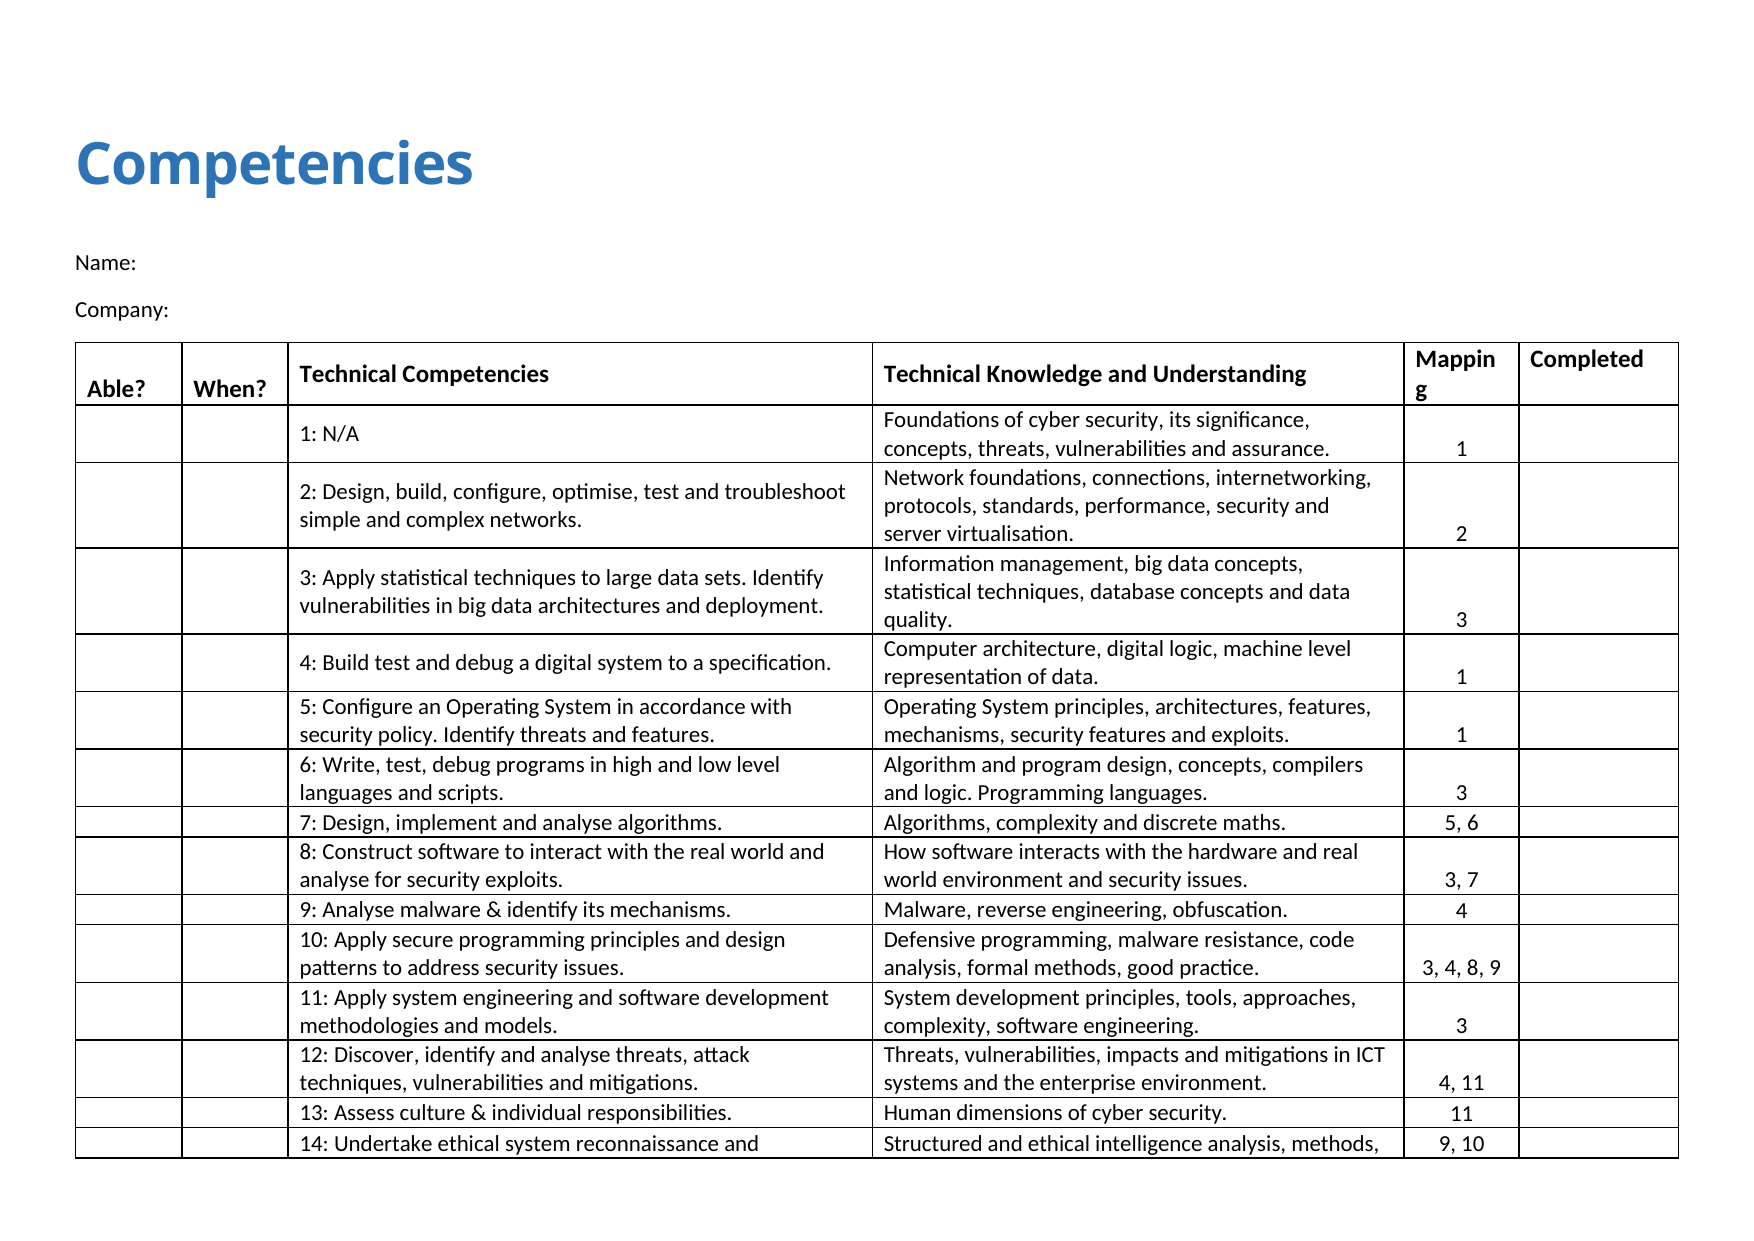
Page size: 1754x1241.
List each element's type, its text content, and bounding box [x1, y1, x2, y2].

title Competencies [75, 122, 1679, 201]
table_cell [1520, 750, 1678, 806]
table_cell 7: Design, implement and analyse algorithms. [289, 807, 872, 836]
table_header Completed [1520, 343, 1678, 404]
table_cell 4 [1405, 895, 1518, 924]
table_cell [1520, 1128, 1678, 1157]
table_cell [1520, 1098, 1678, 1127]
table_cell 2 [1405, 463, 1518, 547]
table_cell 8: Construct software to interact with the real world and analyse for security exploits. [289, 838, 872, 893]
table_cell [183, 463, 287, 547]
table_header When? [183, 343, 287, 404]
table_cell [76, 406, 181, 462]
table_cell Network foundations, connections, internetworking, protocols, standards, performance, security and server virtualisation. [873, 463, 1403, 547]
table_cell [183, 807, 287, 836]
table_cell 12: Discover, identify and analyse threats, attack techniques, vulnerabilities and mitigations. [289, 1041, 872, 1097]
table_cell [76, 925, 181, 981]
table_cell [873, 1128, 1403, 1157]
table_cell 1 [1405, 635, 1518, 691]
table_cell [183, 983, 287, 1039]
table_cell [76, 750, 181, 806]
table_cell 4, 11 [1405, 1041, 1518, 1097]
table_cell [76, 635, 181, 691]
table_cell Threats, vulnerabilities, impacts and mitigations in ICT systems and the enterprise environment. [873, 1041, 1403, 1097]
table_cell [76, 549, 181, 633]
table_cell Human dimensions of cyber security. [873, 1098, 1403, 1127]
table_cell 6: Write, test, debug programs in high and low level languages and scripts. [289, 750, 872, 806]
table_cell [76, 838, 181, 893]
table_cell [76, 463, 181, 547]
table_cell 10: Apply secure programming principles and design patterns to address security issues. [289, 925, 872, 981]
table_cell 1: N/A [289, 406, 872, 462]
table_cell 4: Build test and debug a digital system to a specification. [289, 635, 872, 691]
table_cell [1520, 983, 1678, 1039]
table_header Mapping [1405, 343, 1518, 404]
table_cell 9, 10 [1405, 1128, 1518, 1157]
table_cell [183, 750, 287, 806]
table_cell [76, 983, 181, 1039]
table_cell 11: Apply system engineering and software development methodologies and models. [289, 983, 872, 1039]
table_cell Defensive programming, malware resistance, code analysis, formal methods, good practice. [873, 925, 1403, 981]
table_cell 11 [1405, 1098, 1518, 1127]
table_cell [183, 635, 287, 691]
table_cell [183, 1041, 287, 1097]
table_cell [76, 1098, 181, 1127]
table_cell Algorithm and program design, concepts, compilers and logic. Programming languages. [873, 750, 1403, 806]
table_cell 3 [1405, 750, 1518, 806]
table_cell [1520, 692, 1678, 748]
table_cell 5, 6 [1405, 807, 1518, 836]
table_cell How software interacts with the hardware and real world environment and security issues. [873, 838, 1403, 893]
table_cell [183, 549, 287, 633]
table_cell [1520, 549, 1678, 633]
table_cell [183, 1098, 287, 1127]
table_header Technical Competencies [289, 343, 872, 404]
table_cell Operating System principles, architectures, features, mechanisms, security features and exploits. [873, 692, 1403, 748]
table_cell [76, 692, 181, 748]
table_cell 1 [1405, 406, 1518, 462]
table_cell [183, 1128, 287, 1157]
table_cell Computer architecture, digital logic, machine level representation of data. [873, 635, 1403, 691]
table_cell [183, 692, 287, 748]
table_cell 3 [1405, 549, 1518, 633]
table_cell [289, 1128, 872, 1157]
table_cell [1520, 925, 1678, 981]
table_cell [183, 838, 287, 893]
table_cell [76, 807, 181, 836]
table_cell [76, 895, 181, 924]
table_cell Algorithms, complexity and discrete maths. [873, 807, 1403, 836]
table_cell [1520, 895, 1678, 924]
table_cell 5: Configure an Operating System in accordance with security policy. Identify threats and features. [289, 692, 872, 748]
table_header Technical Knowledge and Understanding [873, 343, 1403, 404]
table_cell 2: Design, build, configure, optimise, test and troubleshoot simple and complex networks. [289, 463, 872, 547]
table_cell 3, 7 [1405, 838, 1518, 893]
table_header Able? [76, 343, 181, 404]
table_cell [1520, 635, 1678, 691]
table_cell [1520, 463, 1678, 547]
table_cell [183, 406, 287, 462]
table_cell 3 [1405, 983, 1518, 1039]
text Name: [75, 248, 1679, 276]
text Company: [75, 295, 1679, 323]
table_cell System development principles, tools, approaches, complexity, software engineering. [873, 983, 1403, 1039]
table_cell Information management, big data concepts, statistical techniques, database concepts and data quality. [873, 549, 1403, 633]
table_cell [1520, 1041, 1678, 1097]
table_cell [1520, 838, 1678, 893]
table_cell [183, 895, 287, 924]
table_cell 9: Analyse malware & identify its mechanisms. [289, 895, 872, 924]
table_cell [76, 1041, 181, 1097]
table_cell Malware, reverse engineering, obfuscation. [873, 895, 1403, 924]
table_cell 1 [1405, 692, 1518, 748]
table_cell [1520, 807, 1678, 836]
table_cell 13: Assess culture & individual responsibilities. [289, 1098, 872, 1127]
table_cell [1520, 406, 1678, 462]
table_cell 3, 4, 8, 9 [1405, 925, 1518, 981]
table_cell 3: Apply statistical techniques to large data sets. Identify vulnerabilities in big data architectures and deployment. [289, 549, 872, 633]
table_cell [76, 1128, 181, 1157]
table_cell Foundations of cyber security, its significance, concepts, threats, vulnerabilities and assurance. [873, 406, 1403, 462]
table_cell [183, 925, 287, 981]
